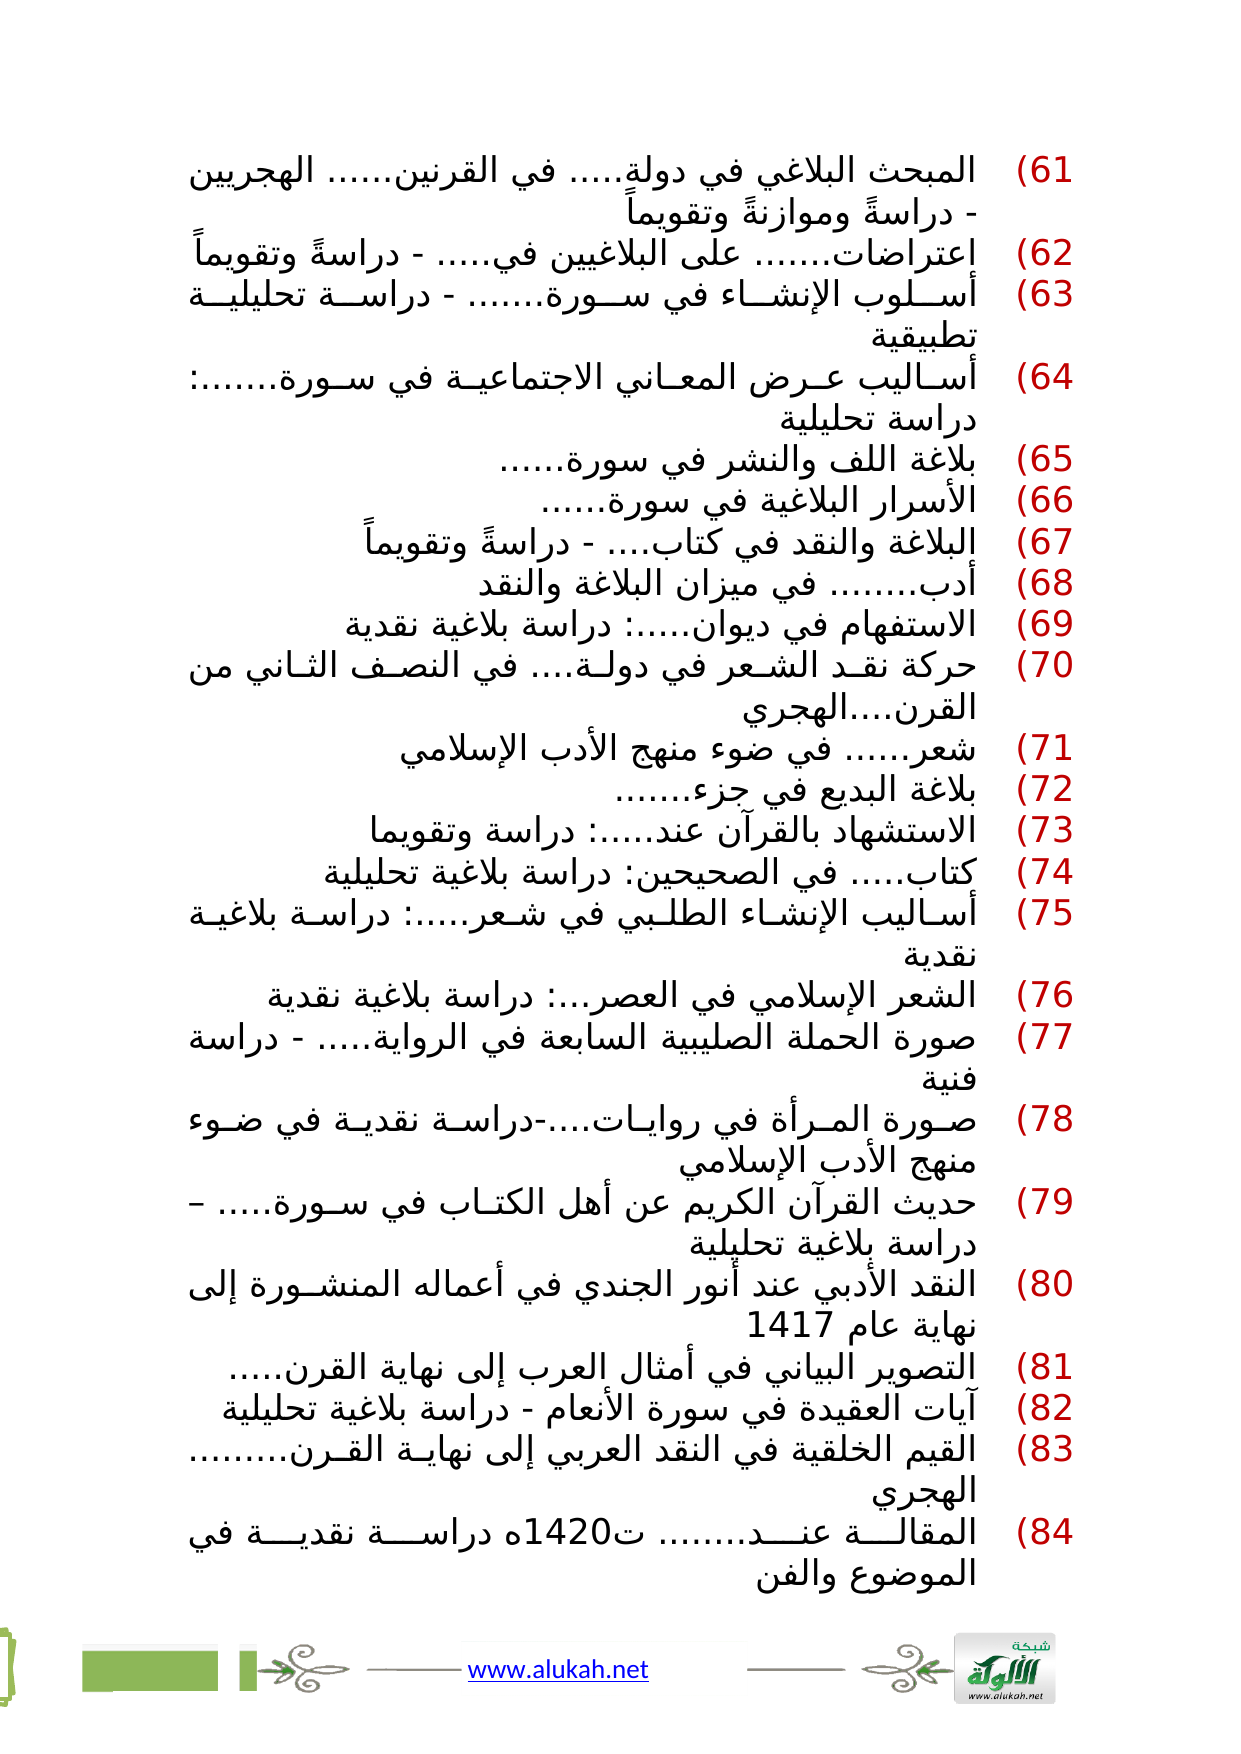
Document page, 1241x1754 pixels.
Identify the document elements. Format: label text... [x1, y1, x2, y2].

picture [80, 1629, 1056, 1711]
list اعتراضات....... على البلاغيين في..... - دراسةً وتقويماً [187, 232, 1015, 274]
list البلاغة والنقد في كتاب.... - دراسةً وتقويماً [187, 521, 1015, 562]
list صورة المرأة في روايات....-دراسة نقدية في ضوء منهج الأدب الإسلامي [187, 1099, 1015, 1181]
list أساليب الإنشاء الطلبي في شعر.....: دراسة بلاغية نقدية [187, 892, 1015, 975]
list النقد الأدبي عند أنور الجندي في أعماله المنشورة إلى نهاية عام 1417 [187, 1264, 1015, 1346]
list حركة نقد الشعر في دولة.... في النصف الثاني من القرن....الهجري [187, 645, 1015, 727]
list المقالة عند........ ت1420ه دراسة نقدية في الموضوع والفن [187, 1511, 1015, 1594]
list الاستفهام في ديوان.....: دراسة بلاغية نقدية [187, 604, 1015, 645]
list بلاغة البديع في جزء....... [187, 769, 1015, 810]
list التصوير البياني في أمثال العرب إلى نهاية القرن..... [187, 1346, 1015, 1387]
list أسلوب الإنشاء في سورة....... - دراسة تحليلية تطبيقية [187, 274, 1015, 356]
list شعر...... في ضوء منهج الأدب الإسلامي [187, 727, 1015, 769]
list بلاغة اللف والنشر في سورة...... [187, 439, 1015, 480]
list آيات العقيدة في سورة الأنعام - دراسة بلاغية تحليلية [187, 1387, 1015, 1429]
list كتاب..... في الصحيحين: دراسة بلاغية تحليلية [187, 851, 1015, 892]
list الاستشهاد بالقرآن عند.....: دراسة وتقويما [187, 810, 1015, 851]
list صورة الحملة الصليبية السابعة في الرواية..... - دراسة فنية [187, 1016, 1015, 1099]
list الأسرار البلاغية في سورة...... [187, 480, 1015, 521]
list المبحث البلاغي في دولة..... في القرنين...... الهجريين - دراسةً وموازنةً وتقويماً [187, 150, 1015, 232]
list الشعر الإسلامي في العصر...: دراسة بلاغية نقدية [187, 975, 1015, 1016]
list أساليب عرض المعاني الاجتماعية في سورة.......: دراسة تحليلية [187, 356, 1015, 439]
list القيم الخلقية في النقد العربي إلى نهاية القرن......... الهجري [187, 1429, 1015, 1511]
list حديث القرآن الكريم عن أهل الكتاب في سورة..... – دراسة بلاغية تحليلية [187, 1181, 1015, 1264]
list أدب........ في ميزان البلاغة والنقد [187, 562, 1015, 604]
